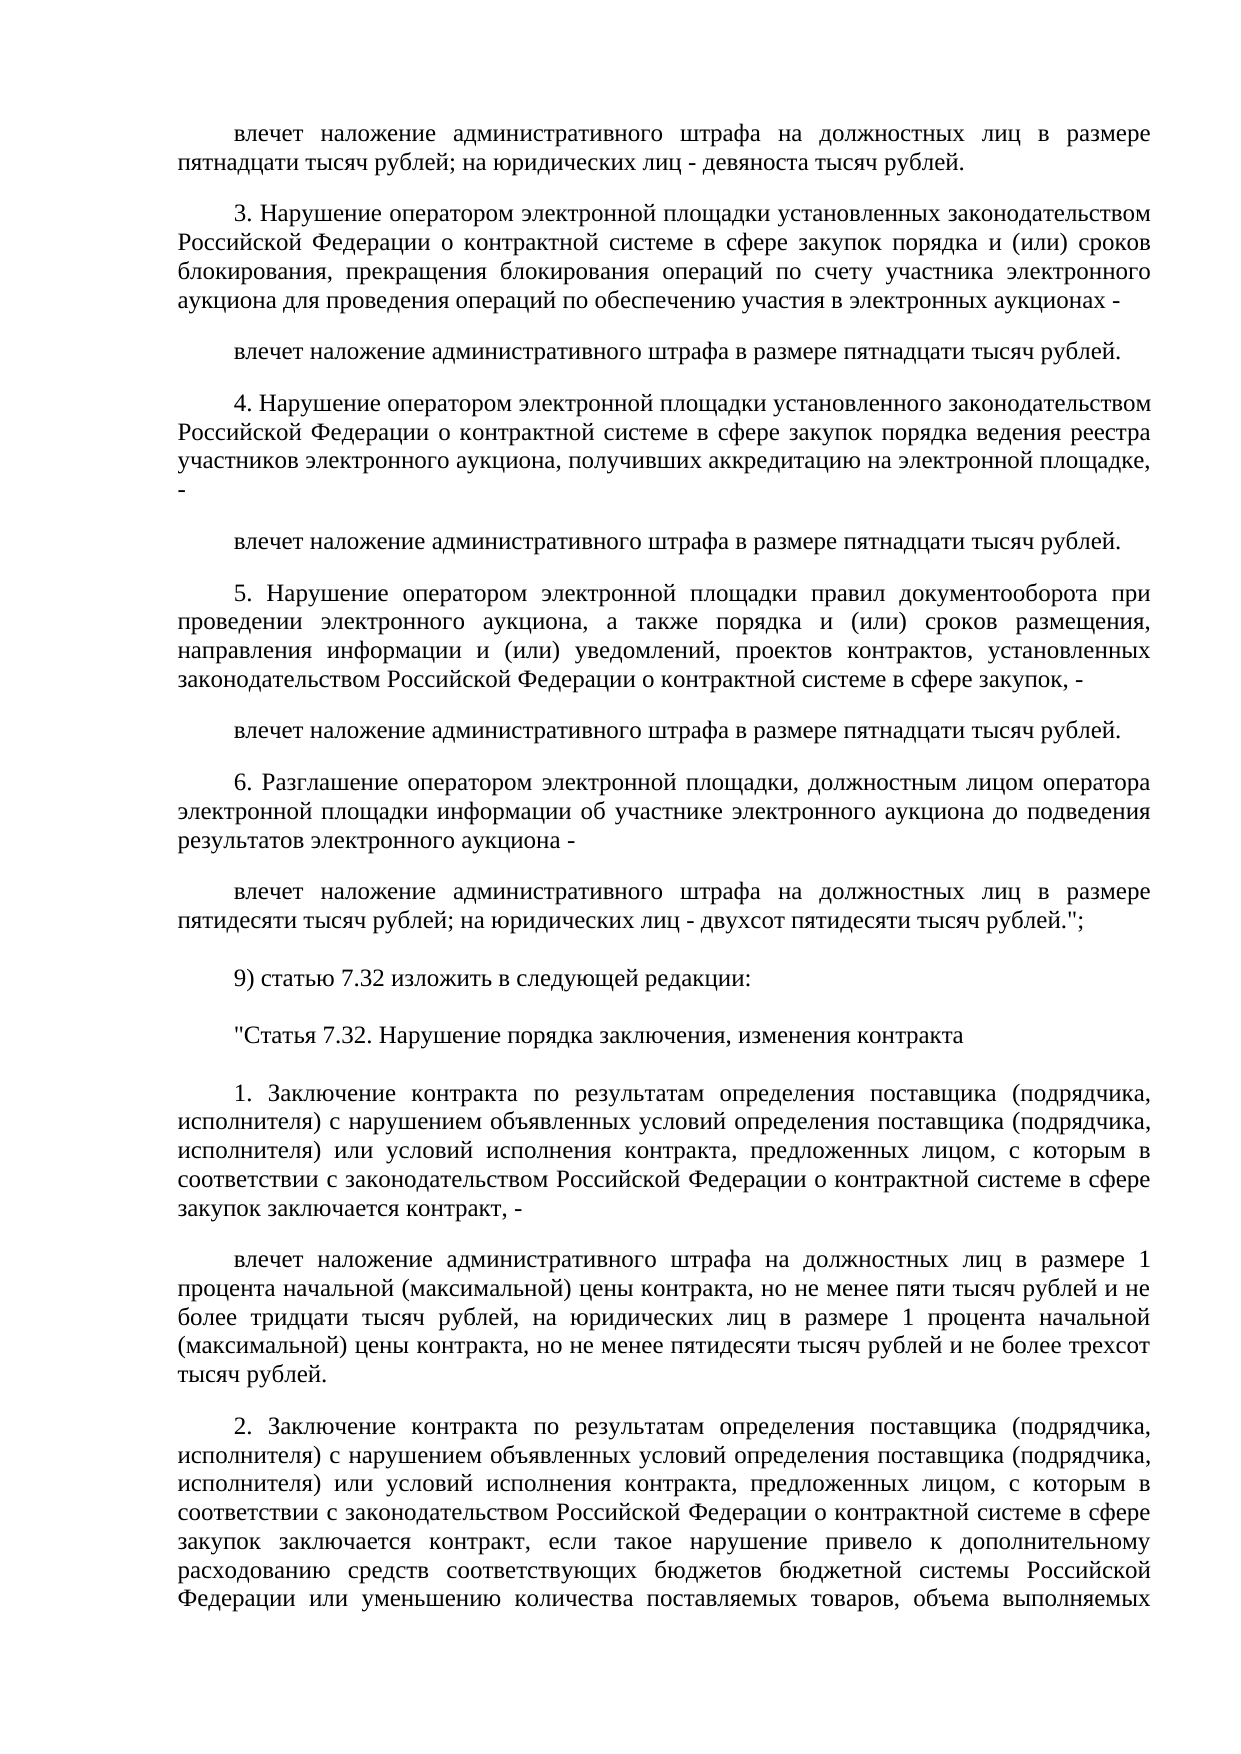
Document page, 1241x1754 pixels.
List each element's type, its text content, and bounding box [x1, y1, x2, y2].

text "Статья 7.32. Нарушение порядка заключения, изменения контракта [177, 1020, 1152, 1049]
text 4. Нарушение оператором электронной площадки установленного законодательством Российской Федерации о контрактной системе в сфере закупок порядка ведения реестра участников электронного аукциона, получивших аккредитацию на электронной площадке, - [177, 388, 1152, 503]
text 3. Нарушение оператором электронной площадки установленных законодательством Российской Федерации о контрактной системе в сфере закупок порядка и (или) сроков блокирования, прекращения блокирования операций по счету участника электронного аукциона для проведения операций по обеспечению участия в электронных аукционах - [177, 198, 1152, 313]
text 9) статью 7.32 изложить в следующей редакции: [177, 963, 1152, 991]
text влечет наложение административного штрафа в размере пятнадцати тысяч рублей. [177, 526, 1152, 555]
text влечет наложение административного штрафа на должностных лиц в размере пятидесяти тысяч рублей; на юридических лиц - двухсот пятидесяти тысяч рублей."; [177, 876, 1152, 934]
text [177, 1411, 1152, 1612]
text 5. Нарушение оператором электронной площадки правил документооборота при проведении электронного аукциона, а также порядка и (или) сроков размещения, направления информации и (или) уведомлений, проектов контрактов, установленных законодательством Российской Федерации о контрактной системе в сфере закупок, - [177, 578, 1152, 693]
text влечет наложение административного штрафа в размере пятнадцати тысяч рублей. [177, 716, 1152, 744]
text 6. Разглашение оператором электронной площадки, должностным лицом оператора электронной площадки информации об участнике электронного аукциона до подведения результатов электронного аукциона - [177, 767, 1152, 853]
text 1. Заключение контракта по результатам определения поставщика (подрядчика, исполнителя) с нарушением объявленных условий определения поставщика (подрядчика, исполнителя) или условий исполнения контракта, предложенных лицом, с которым в соответствии с законодательством Российской Федерации о контрактной системе в сфере закупок заключается контракт, - [177, 1078, 1152, 1221]
text влечет наложение административного штрафа на должностных лиц в размере пятнадцати тысяч рублей; на юридических лиц - девяноста тысяч рублей. [177, 118, 1152, 176]
text влечет наложение административного штрафа на должностных лиц в размере 1 процента начальной (максимальной) цены контракта, но не менее пяти тысяч рублей и не более тридцати тысяч рублей, на юридических лиц в размере 1 процента начальной (максимальной) цены контракта, но не менее пятидесяти тысяч рублей и не более трехсот тысяч рублей. [177, 1244, 1152, 1388]
text влечет наложение административного штрафа в размере пятнадцати тысяч рублей. [177, 336, 1152, 365]
